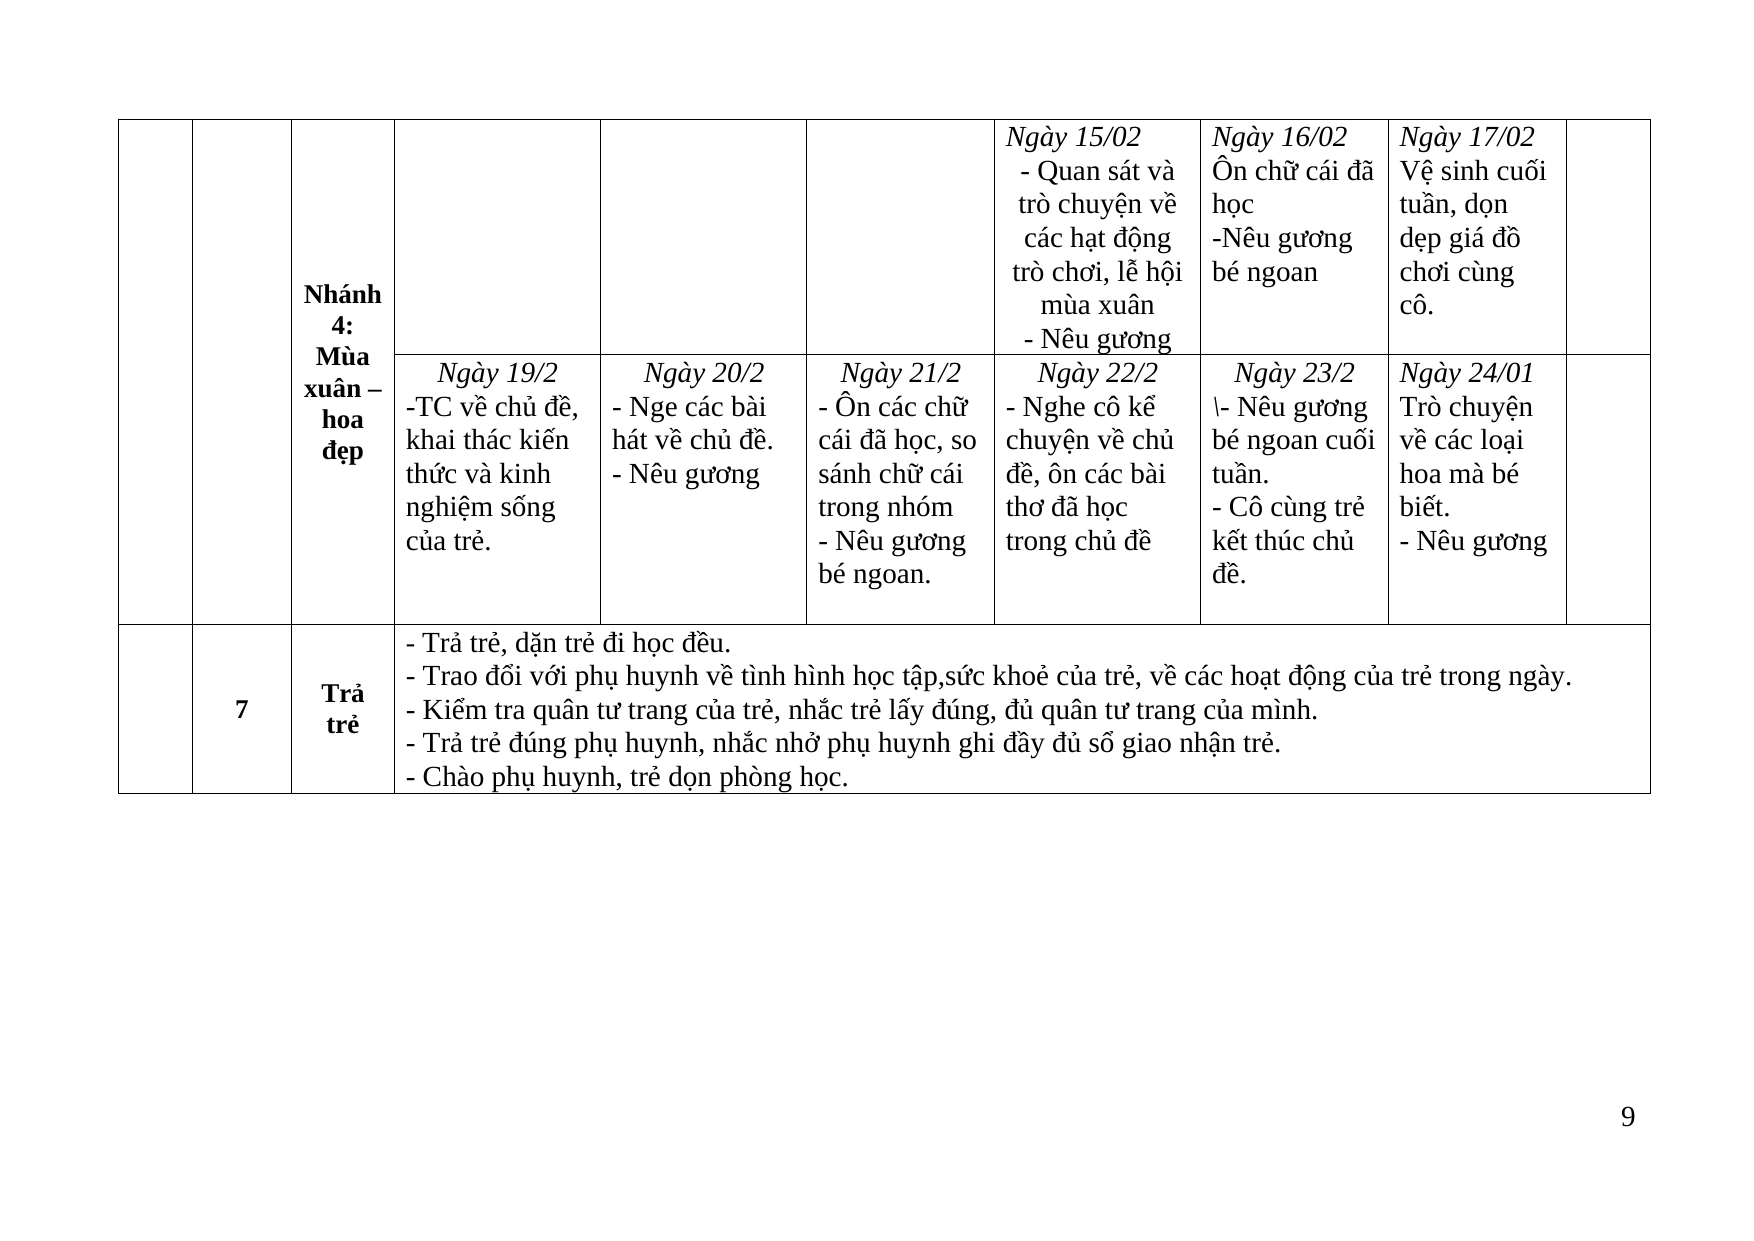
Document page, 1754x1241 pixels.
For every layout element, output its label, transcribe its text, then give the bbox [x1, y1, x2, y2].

table_cell Ngày 24/01 Trò chuyện về các loại hoa mà bé biết. - Nêu gương [1389, 355, 1566, 624]
table_cell Ngày 17/02 Vệ sinh cuối tuần, dọn dẹp giá đồ chơi cùng cô. [1389, 120, 1566, 354]
table_cell Trả trẻ [292, 625, 394, 792]
table_cell Ngày 20/2 - Nge các bài hát về chủ đề. - Nêu gương [601, 355, 806, 624]
table_cell Ngày 22/2 - Nghe cô kể chuyện về chủ đề, ôn các bài thơ đã học trong chủ đề [995, 355, 1200, 624]
table_cell [601, 120, 806, 354]
table_cell [1567, 355, 1650, 624]
table_cell [395, 120, 600, 354]
table_cell [807, 120, 994, 354]
table_cell - Trả trẻ, dặn trẻ đi học đều. - Trao đổi với phụ huynh về tình hình học tập,sức khoẻ của trẻ, về các hoạt động của trẻ trong ngày. - Kiểm tra quân tư trang của trẻ, nhắc trẻ lấy đúng, đủ quân tư trang của mình. - Trả trẻ đúng phụ huynh, nhắc nhở phụ huynh ghi đầy đủ sổ giao nhận trẻ. - Chào phụ huynh, trẻ dọn phòng học. [395, 625, 1650, 792]
table_cell Ngày 15/02 - Quan sát và trò chuyện về các hạt động trò chơi, lễ hội mùa xuân - Nêu gương [995, 120, 1200, 354]
table_cell Ngày 23/2 \- Nêu gương bé ngoan cuối tuần. - Cô cùng trẻ kết thúc chủ đề. [1201, 355, 1388, 624]
table_cell Ngày 16/02 Ôn chữ cái đã học -Nêu gương bé ngoan [1201, 120, 1388, 354]
table_cell [193, 120, 291, 624]
table_cell Ngày 19/2 -TC về chủ đề, khai thác kiến thức và kinh nghiệm sống của trẻ. [395, 355, 600, 624]
table_cell Nhánh 4: Mùa xuân – hoa đẹp [292, 120, 394, 624]
table_cell [119, 120, 192, 624]
table_cell 7 [193, 625, 291, 792]
table_cell [119, 625, 192, 792]
table_cell [1567, 120, 1650, 354]
table_cell Ngày 21/2 - Ôn các chữ cái đã học, so sánh chữ cái trong nhóm - Nêu gương bé ngoan. [807, 355, 994, 624]
